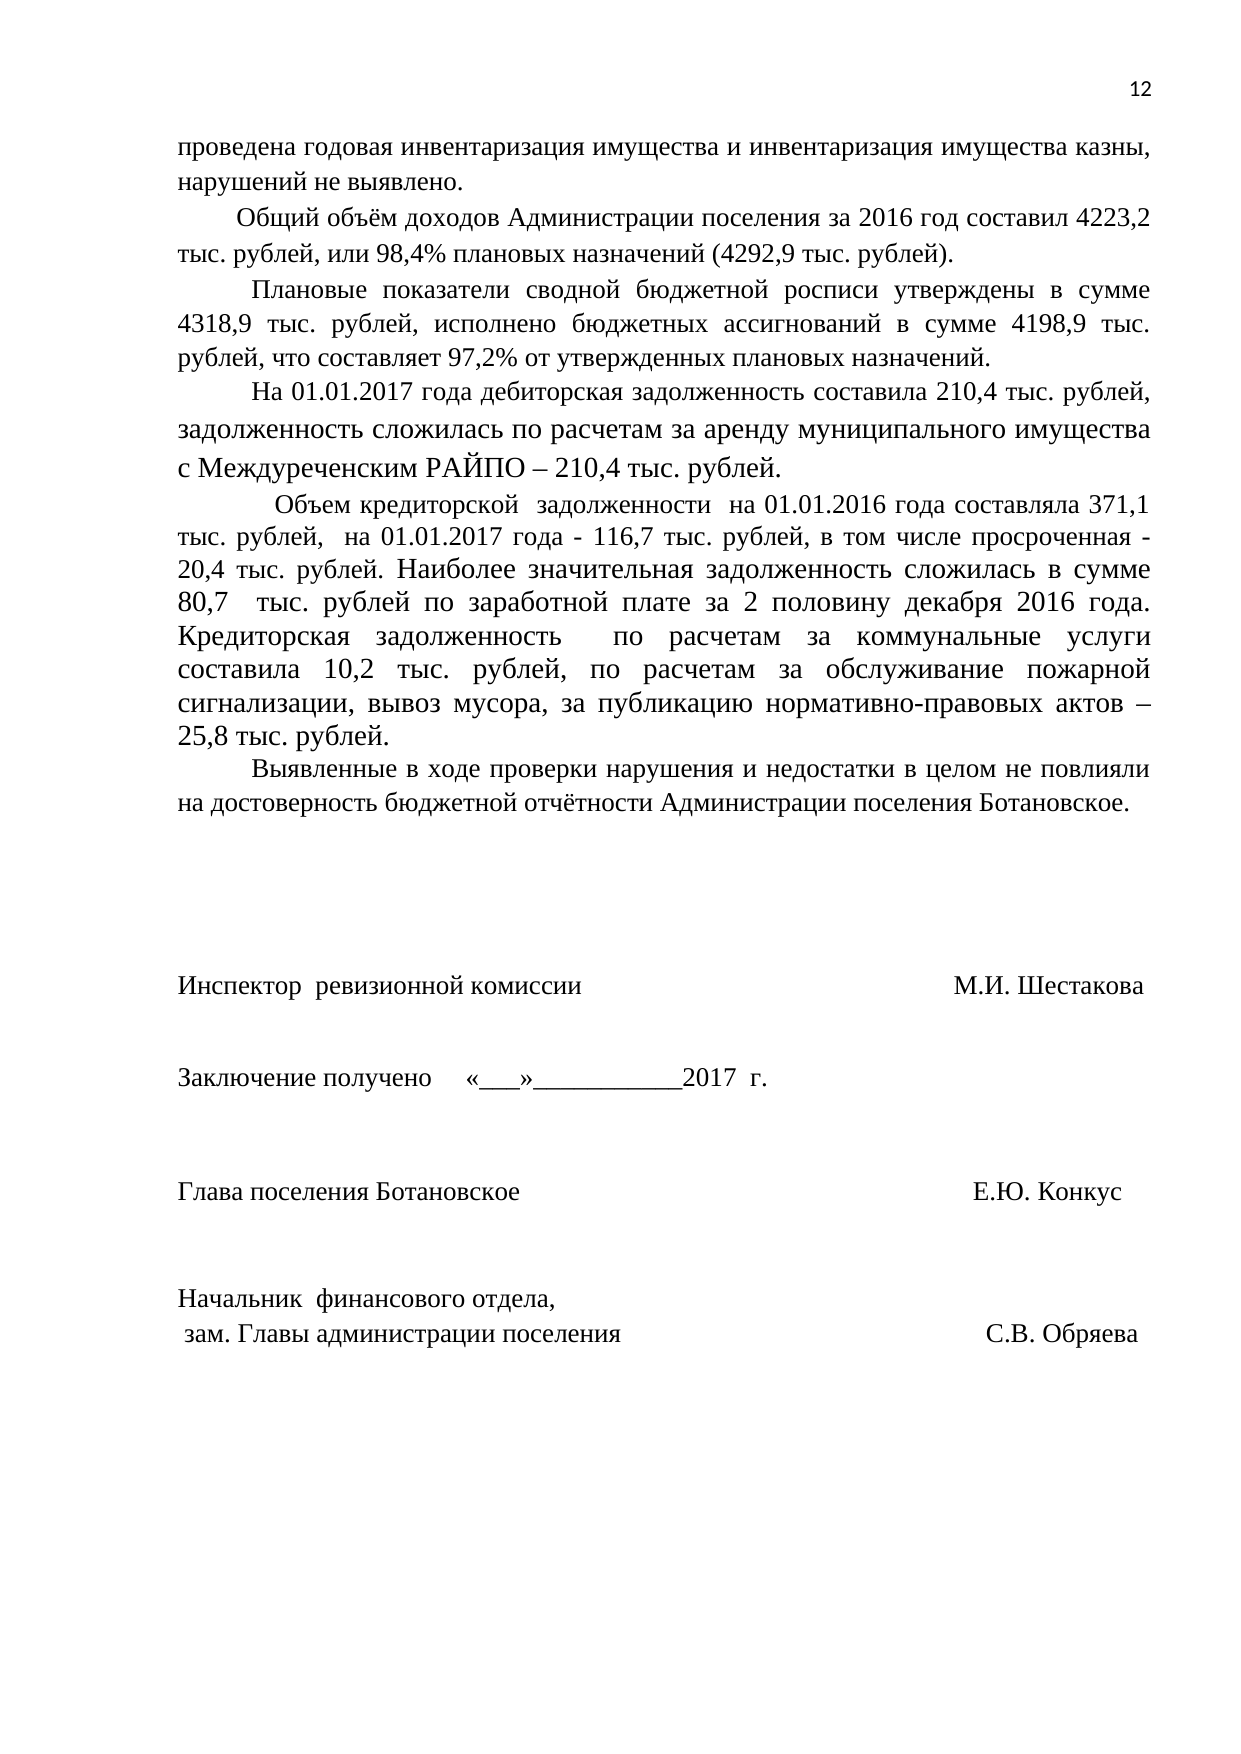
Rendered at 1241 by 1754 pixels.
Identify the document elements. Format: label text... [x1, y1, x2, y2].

text Начальник финансового отдела, [177, 1282, 1152, 1313]
text На 01.01.2017 года дебиторская задолженность составила 210,4 тыс. рублей, задолженность сложилась по расчетам за аренду муниципального имущества с Междуреченским РАЙПО – 210,4 тыс. рублей. [177, 375, 1152, 483]
text Общий объём доходов Администрации поселения за 2016 год составил 4223,2 тыс. рублей, или 98,4% плановых назначений (4292,9 тыс. рублей). [177, 201, 1152, 268]
text Плановые показатели сводной бюджетной росписи утверждены в сумме 4318,9 тыс. рублей, исполнено бюджетных ассигнований в сумме 4198,9 тыс. рублей, что составляет 97,2% от утвержденных плановых назначений. [177, 273, 1152, 372]
text Инспектор ревизионной комиссии М.И. Шестакова [177, 969, 1152, 1000]
text зам. Главы администрации поселения С.В. Обряева [177, 1317, 1152, 1349]
text Объем кредиторской задолженности на 01.01.2016 года составляла 371,1 тыс. рублей, на 01.01.2017 года - 116,7 тыс. рублей, в том числе просроченная - 20,4 тыс. рублей. Наиболее значительная задолженность сложилась в сумме 80,7 тыс. рублей по заработной плате за 2 половину декабря 2016 года. Кредиторская задолженность по расчетам за коммунальные услуги составила 10,2 тыс. рублей, по расчетам за обслуживание пожарной сигнализации, вывоз мусора, за публикацию нормативно-правовых актов – 25,8 тыс. рублей. [177, 488, 1152, 752]
text Глава поселения Ботановское Е.Ю. Конкус [177, 1174, 1152, 1206]
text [177, 130, 1152, 197]
text Заключение получено «___»___________2017 г. [177, 1061, 1152, 1093]
text Выявленные в ходе проверки нарушения и недостатки в целом не повлияли на достоверность бюджетной отчётности Администрации поселения Ботановское. [177, 752, 1152, 817]
